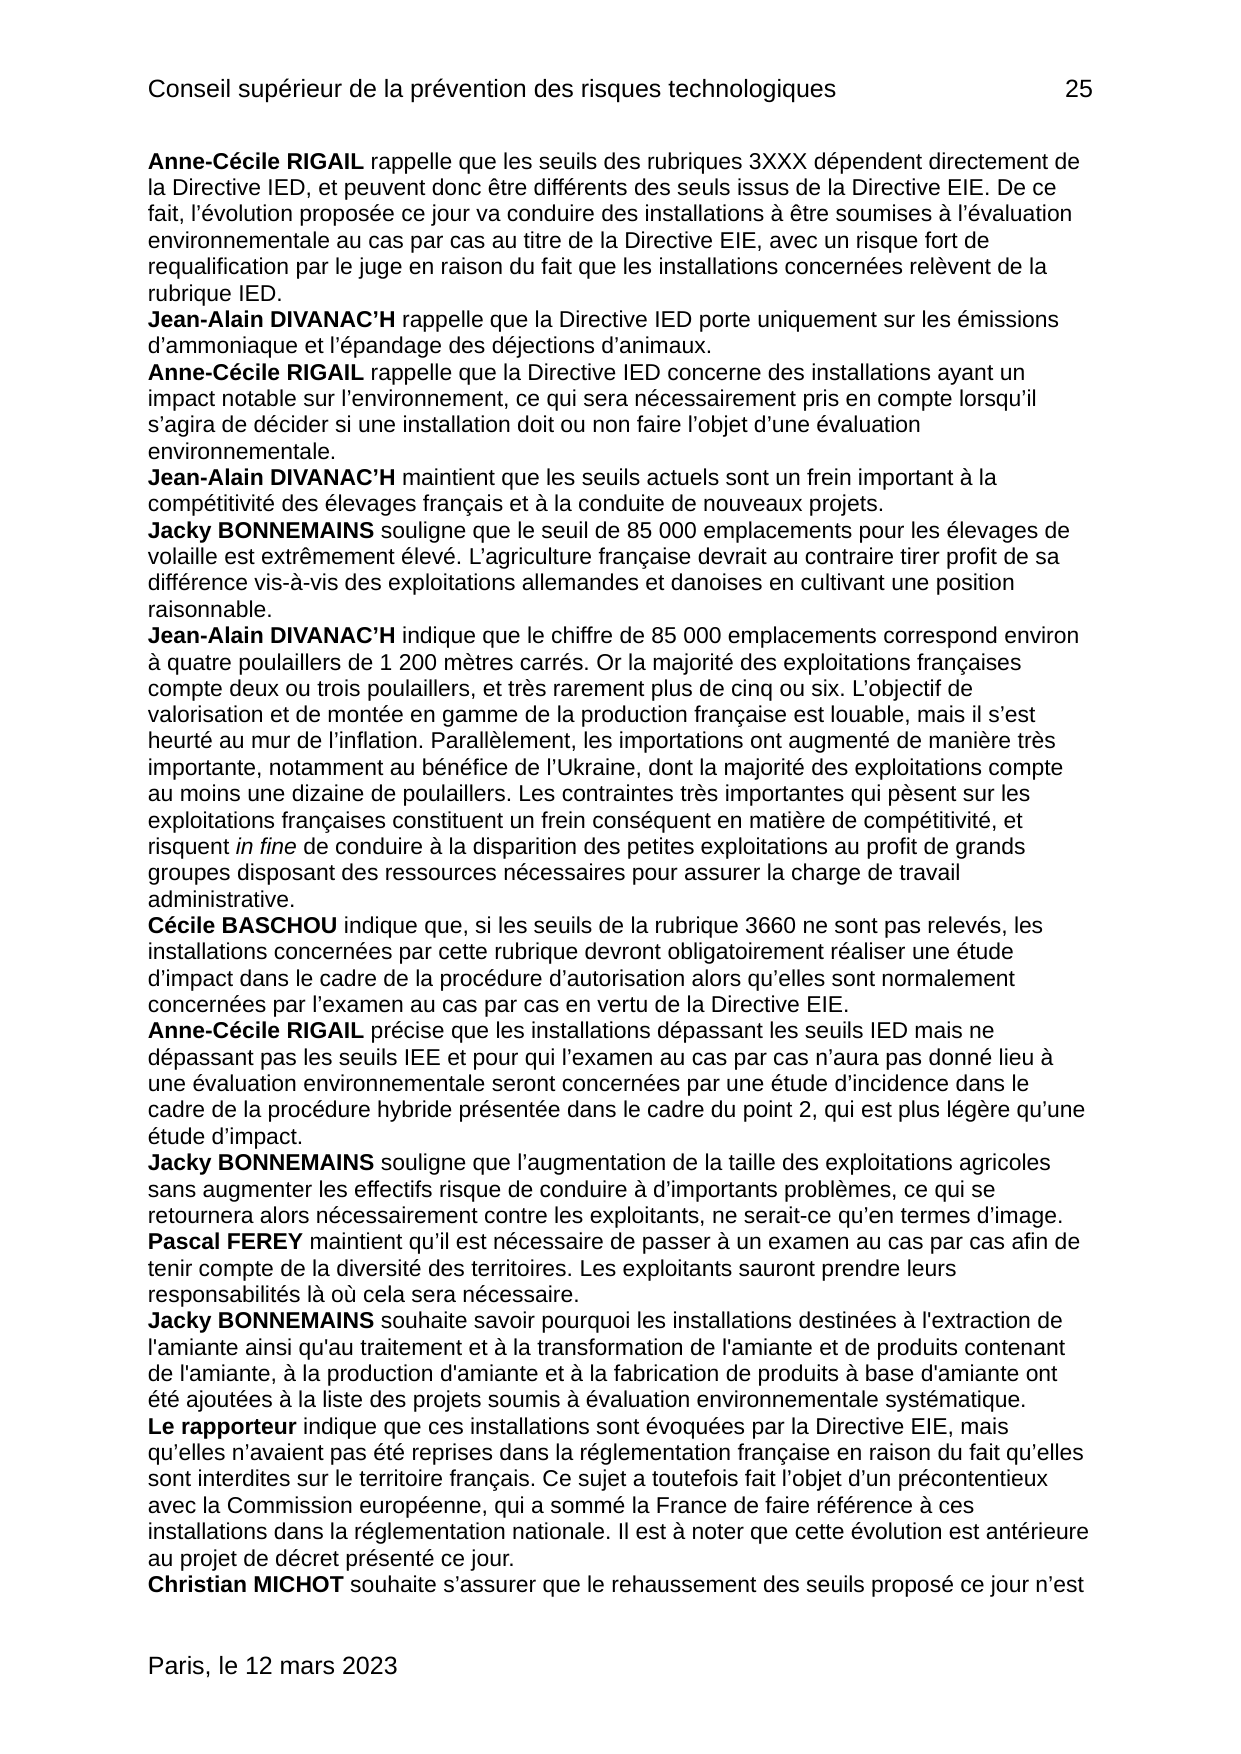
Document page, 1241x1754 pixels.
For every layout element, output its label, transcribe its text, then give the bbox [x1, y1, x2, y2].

text Anne-Cécile RIGAIL précise que les installations dépassant les seuils IED mais ne dépassant pas les seuils IEE et pour qui l’examen au cas par cas n’aura pas donné lieu à une évaluation environnementale seront concernées par une étude d’incidence dans le cadre de la procédure hybride présentée dans le cadre du point 2, qui est plus légère qu’une étude d’impact. [148, 1017, 1092, 1149]
text Pascal FEREY maintient qu’il est nécessaire de passer à un examen au cas par cas afin de tenir compte de la diversité des territoires. Les exploitants sauront prendre leurs responsabilités là où cela sera nécessaire. [148, 1228, 1092, 1307]
text Jean-Alain DIVANAC’H indique que le chiffre de 85 000 emplacements correspond environ à quatre poulaillers de 1 200 mètres carrés. Or la majorité des exploitations françaises compte deux ou trois poulaillers, et très rarement plus de cinq ou six. L’objectif de valorisation et de montée en gamme de la production française est louable, mais il s’est heurté au mur de l’inflation. Parallèlement, les importations ont augmenté de manière très importante, notamment au bénéfice de l’Ukraine, dont la majorité des exploitations compte au moins une dizaine de poulaillers. Les contraintes très importantes qui pèsent sur les exploitations françaises constituent un frein conséquent en matière de compétitivité, et risquent in fine de conduire à la disparition des petites exploitations au profit de grands groupes disposant des ressources nécessaires pour assurer la charge de travail administrative. [148, 622, 1092, 912]
text Jean-Alain DIVANAC’H rappelle que la Directive IED porte uniquement sur les émissions d’ammoniaque et l’épandage des déjections d’animaux. [148, 306, 1092, 358]
text Jean-Alain DIVANAC’H maintient que les seuils actuels sont un frein important à la compétitivité des élevages français et à la conduite de nouveaux projets. [148, 464, 1092, 517]
text Jacky BONNEMAINS souligne que l’augmentation de la taille des exploitations agricoles sans augmenter les effectifs risque de conduire à d’importants problèmes, ce qui se retournera alors nécessairement contre les exploitants, ne serait-ce qu’en termes d’image. [148, 1149, 1092, 1228]
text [148, 1571, 1092, 1597]
text Anne-Cécile RIGAIL rappelle que la Directive IED concerne des installations ayant un impact notable sur l’environnement, ce qui sera nécessairement pris en compte lorsqu’il s’agira de décider si une installation doit ou non faire l’objet d’une évaluation environnementale. [148, 358, 1092, 464]
text Cécile BASCHOU indique que, si les seuils de la rubrique 3660 ne sont pas relevés, les installations concernées par cette rubrique devront obligatoirement réaliser une étude d’impact dans le cadre de la procédure d’autorisation alors qu’elles sont normalement concernées par l’examen au cas par cas en vertu de la Directive EIE. [148, 912, 1092, 1017]
text Jacky BONNEMAINS souligne que le seuil de 85 000 emplacements pour les élevages de volaille est extrêmement élevé. L’agriculture française devrait au contraire tirer profit de sa différence vis-à-vis des exploitations allemandes et danoises en cultivant une position raisonnable. [148, 517, 1092, 622]
text Le rapporteur indique que ces installations sont évoquées par la Directive EIE, mais qu’elles n’avaient pas été reprises dans la réglementation française en raison du fait qu’elles sont interdites sur le territoire français. Ce sujet a toutefois fait l’objet d’un précontentieux avec la Commission européenne, qui a sommé la France de faire référence à ces installations dans la réglementation nationale. Il est à noter que cette évolution est antérieure au projet de décret présenté ce jour. [148, 1413, 1092, 1571]
text Anne-Cécile RIGAIL rappelle que les seuils des rubriques 3XXX dépendent directement de la Directive IED, et peuvent donc être différents des seuls issus de la Directive EIE. De ce fait, l’évolution proposée ce jour va conduire des installations à être soumises à l’évaluation environnementale au cas par cas au titre de la Directive EIE, avec un risque fort de requalification par le juge en raison du fait que les installations concernées relèvent de la rubrique IED. [148, 148, 1092, 306]
text Jacky BONNEMAINS souhaite savoir pourquoi les installations destinées à l'extraction de l'amiante ainsi qu'au traitement et à la transformation de l'amiante et de produits contenant de l'amiante, à la production d'amiante et à la fabrication de produits à base d'amiante ont été ajoutées à la liste des projets soumis à évaluation environnementale systématique. [148, 1307, 1092, 1413]
